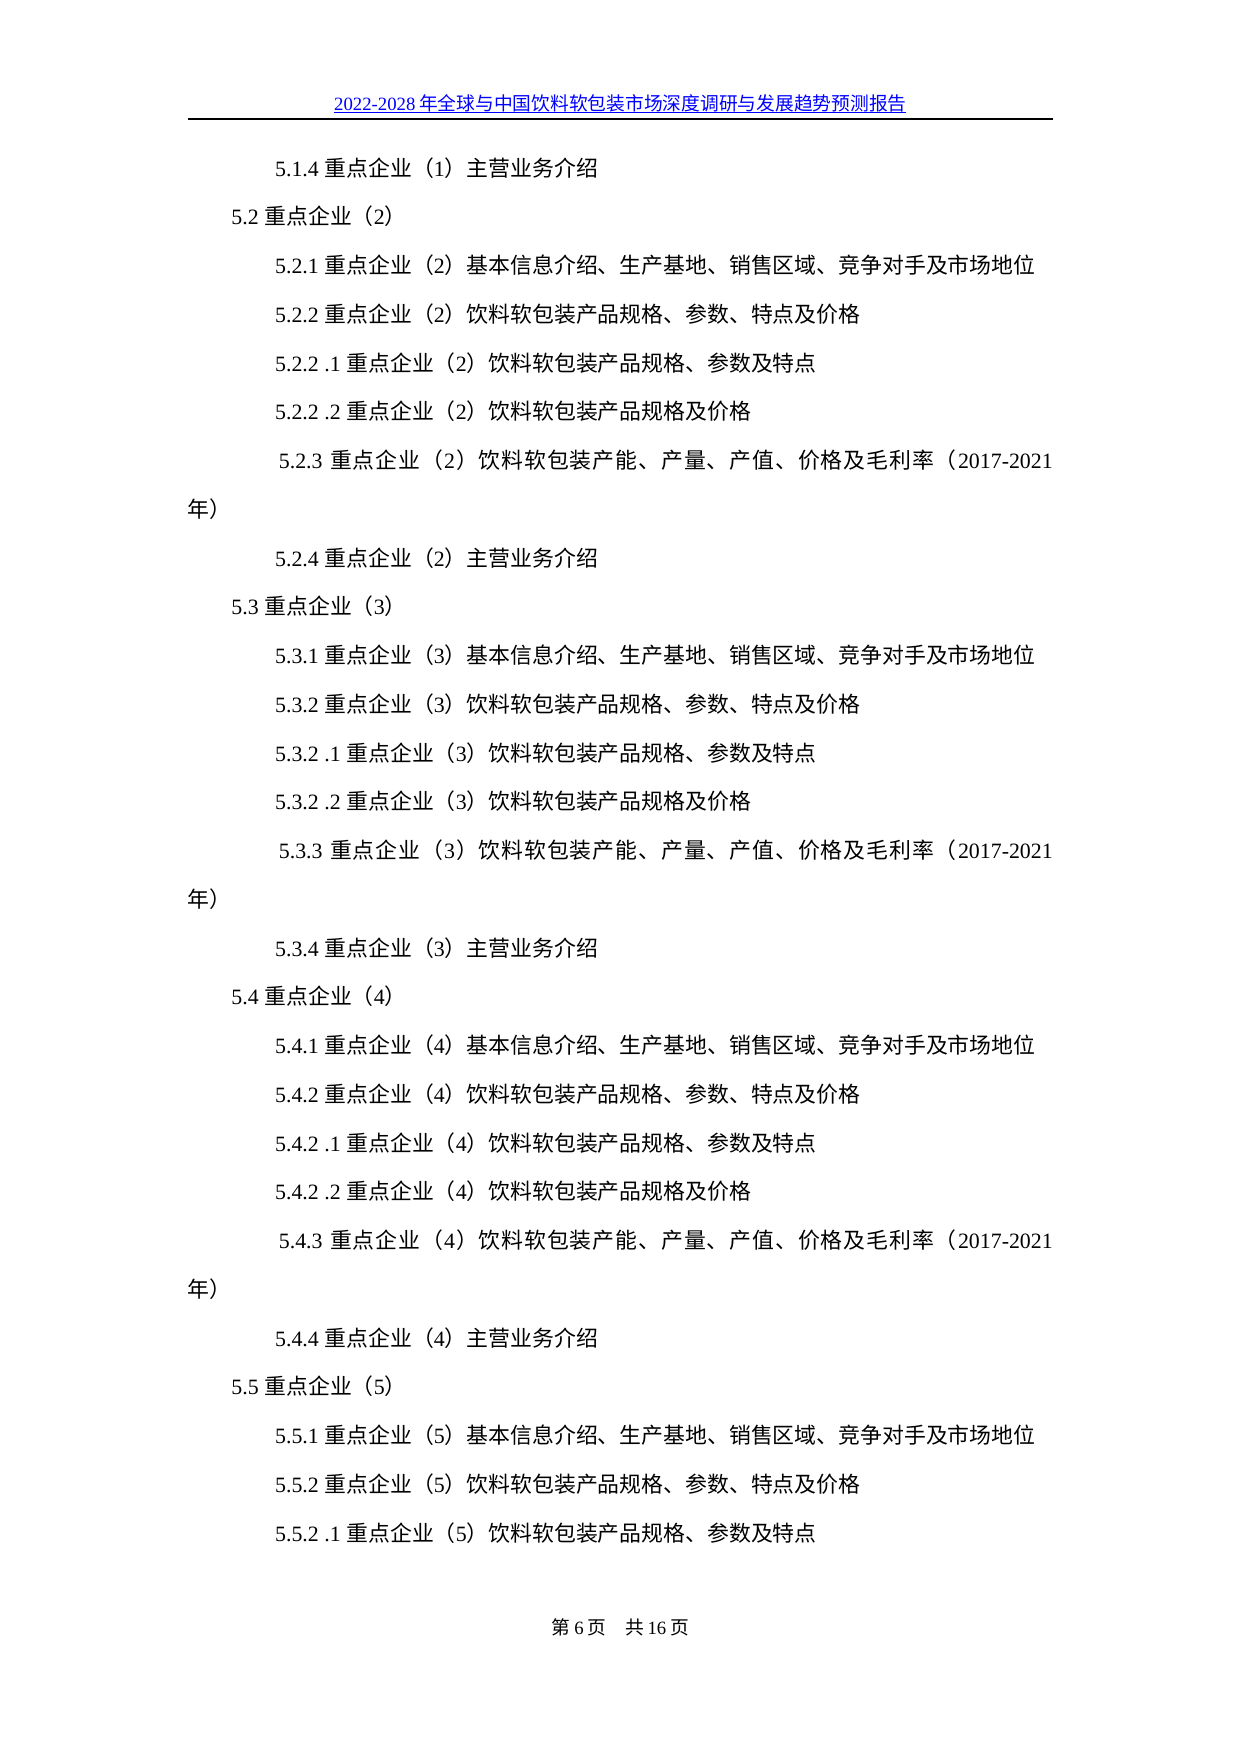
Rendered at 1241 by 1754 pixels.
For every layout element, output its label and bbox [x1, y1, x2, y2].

text [187, 150, 1053, 1548]
